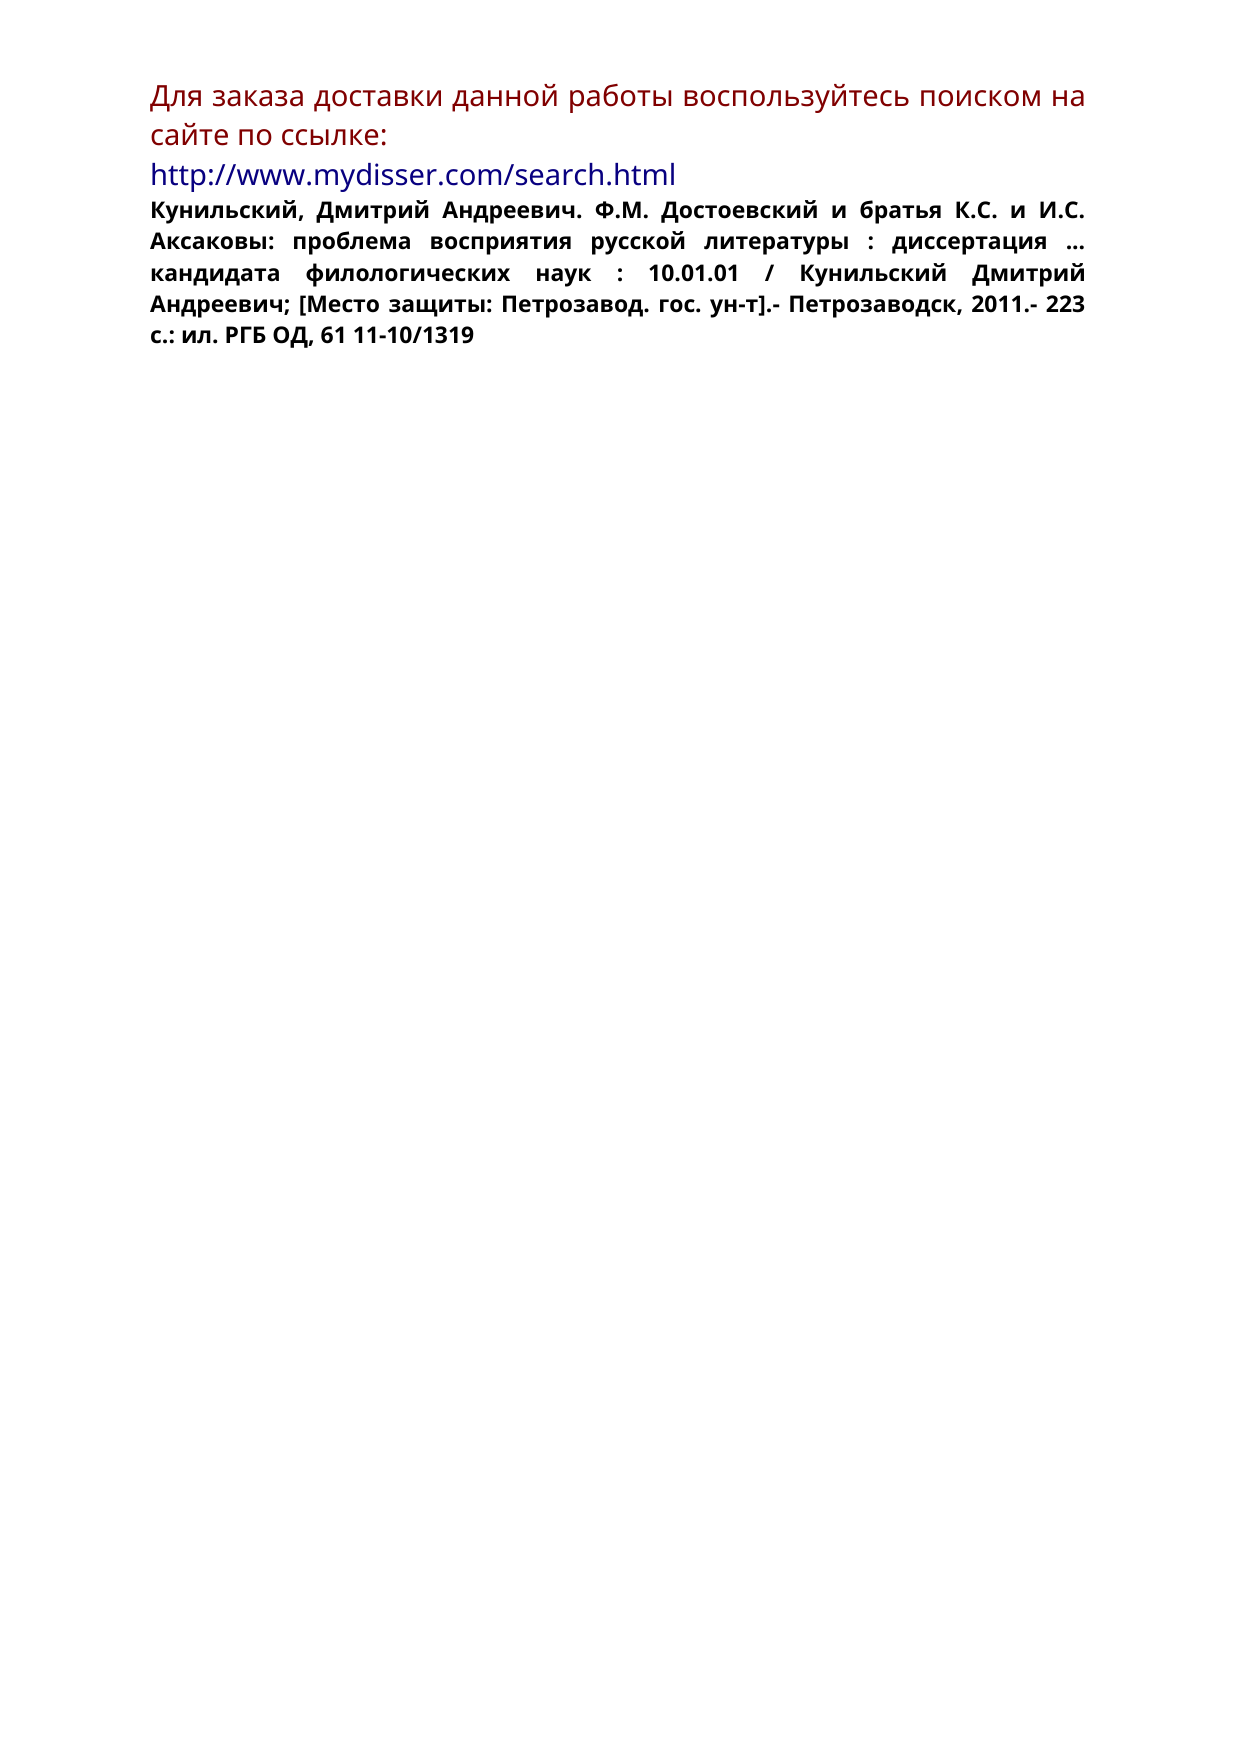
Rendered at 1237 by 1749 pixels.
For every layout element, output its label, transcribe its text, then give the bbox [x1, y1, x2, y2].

text Кунильский, Дмитрий Андреевич. Ф.М. Достоевский и братья К.С. и И.С. Аксаковы: проблема восприятия русской литературы : диссертация ... кандидата филологических наук : 10.01.01 / Кунильский Дмитрий Андреевич; [Место защиты: Петрозавод. гос. ун-т].- Петрозаводск, 2011.- 223 с.: ил. РГБ ОД, 61 11-10/1319 [150, 194, 1086, 350]
